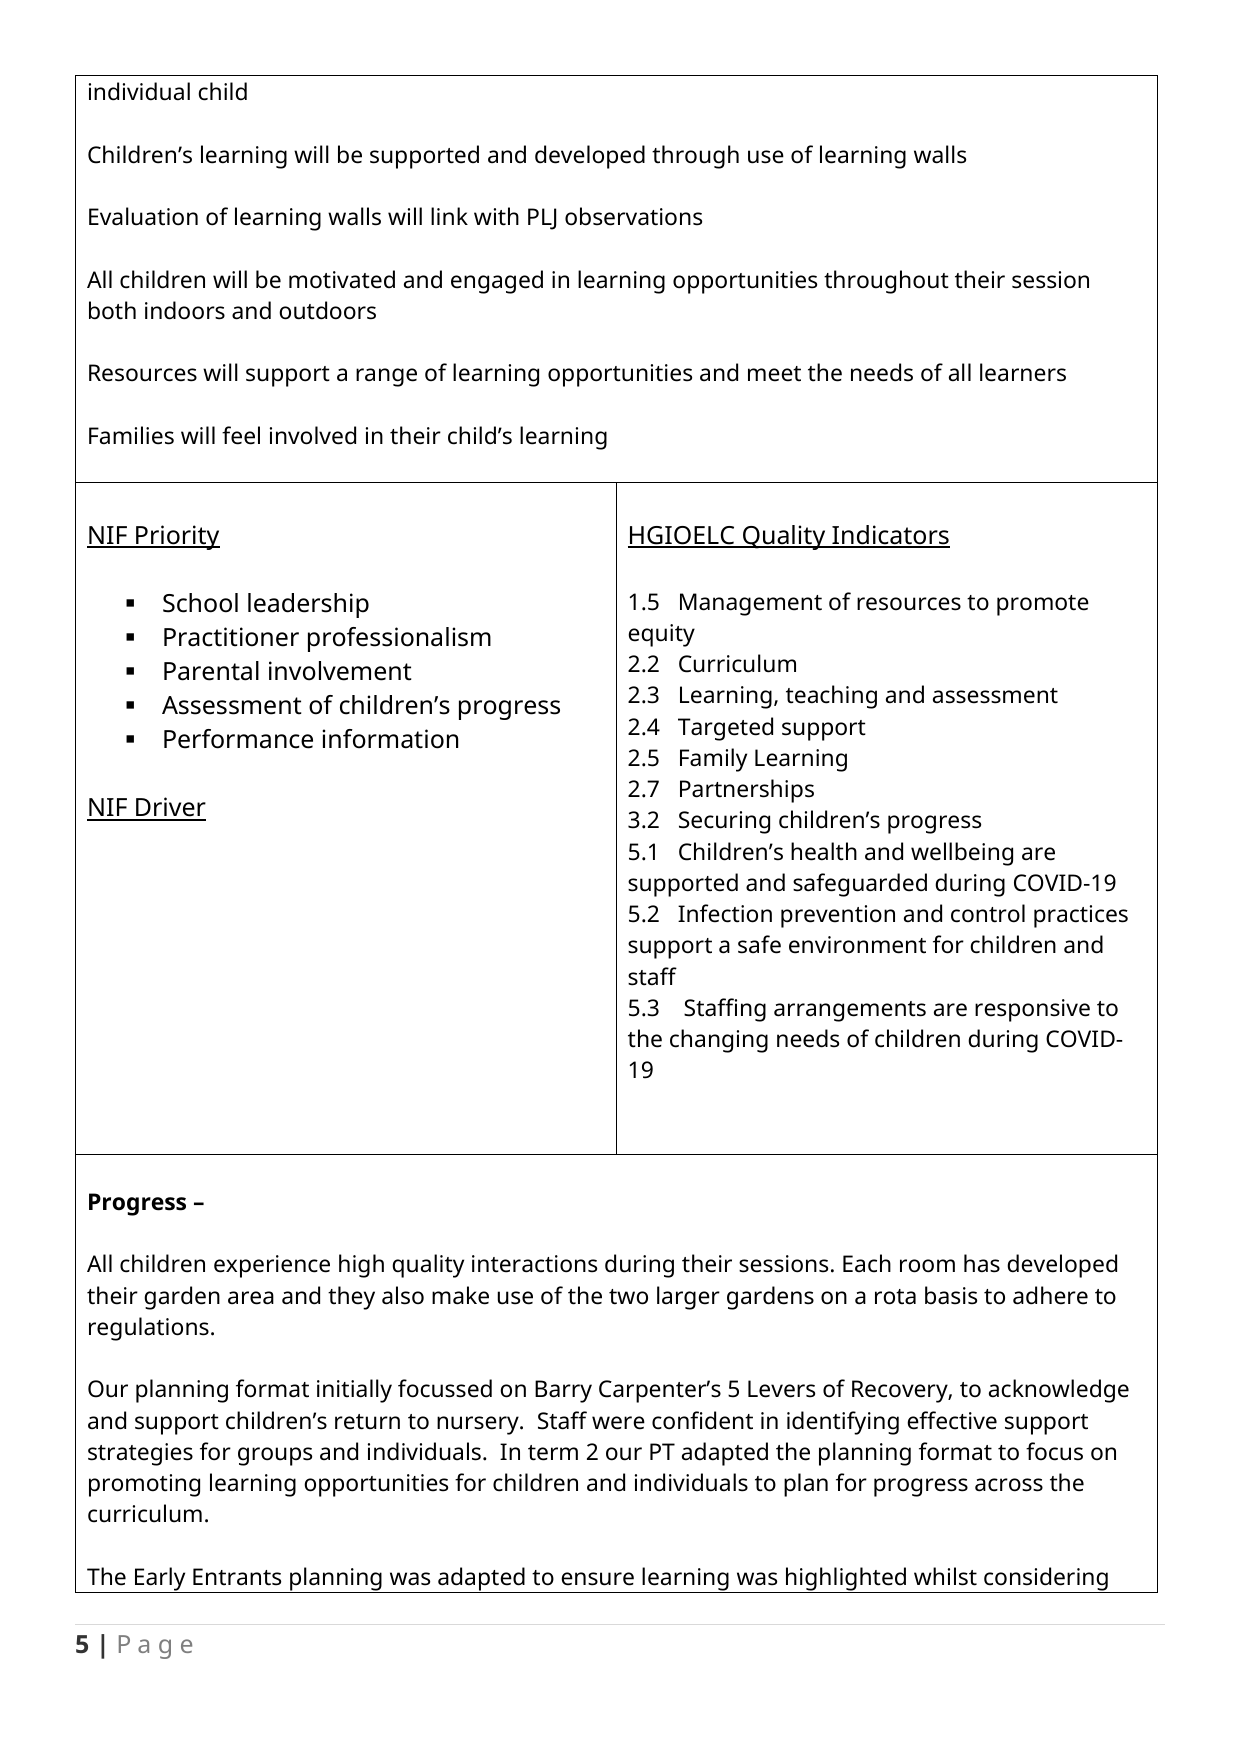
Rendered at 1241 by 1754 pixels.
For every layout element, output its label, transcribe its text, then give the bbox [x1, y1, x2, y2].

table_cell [76, 1155, 1157, 1592]
table_cell NIF Priority School leadership Practitioner professionalism Parental involvement Assessment of children’s progress Performance information NIF Driver [76, 483, 616, 1154]
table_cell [76, 76, 1157, 482]
table_cell HGIOELC Quality Indicators 1.5 Management of resources to promote equity 2.2 Curriculum 2.3 Learning, teaching and assessment 2.4 Targeted support 2.5 Family Learning 2.7 Partnerships 3.2 Securing children’s progress 5.1 Children’s health and wellbeing are supported and safeguarded during COVID-19 5.2 Infection prevention and control practices support a safe environment for children and staff 5.3 Staffing arrangements are responsive to the changing needs of children during COVID-19 [617, 483, 1157, 1154]
